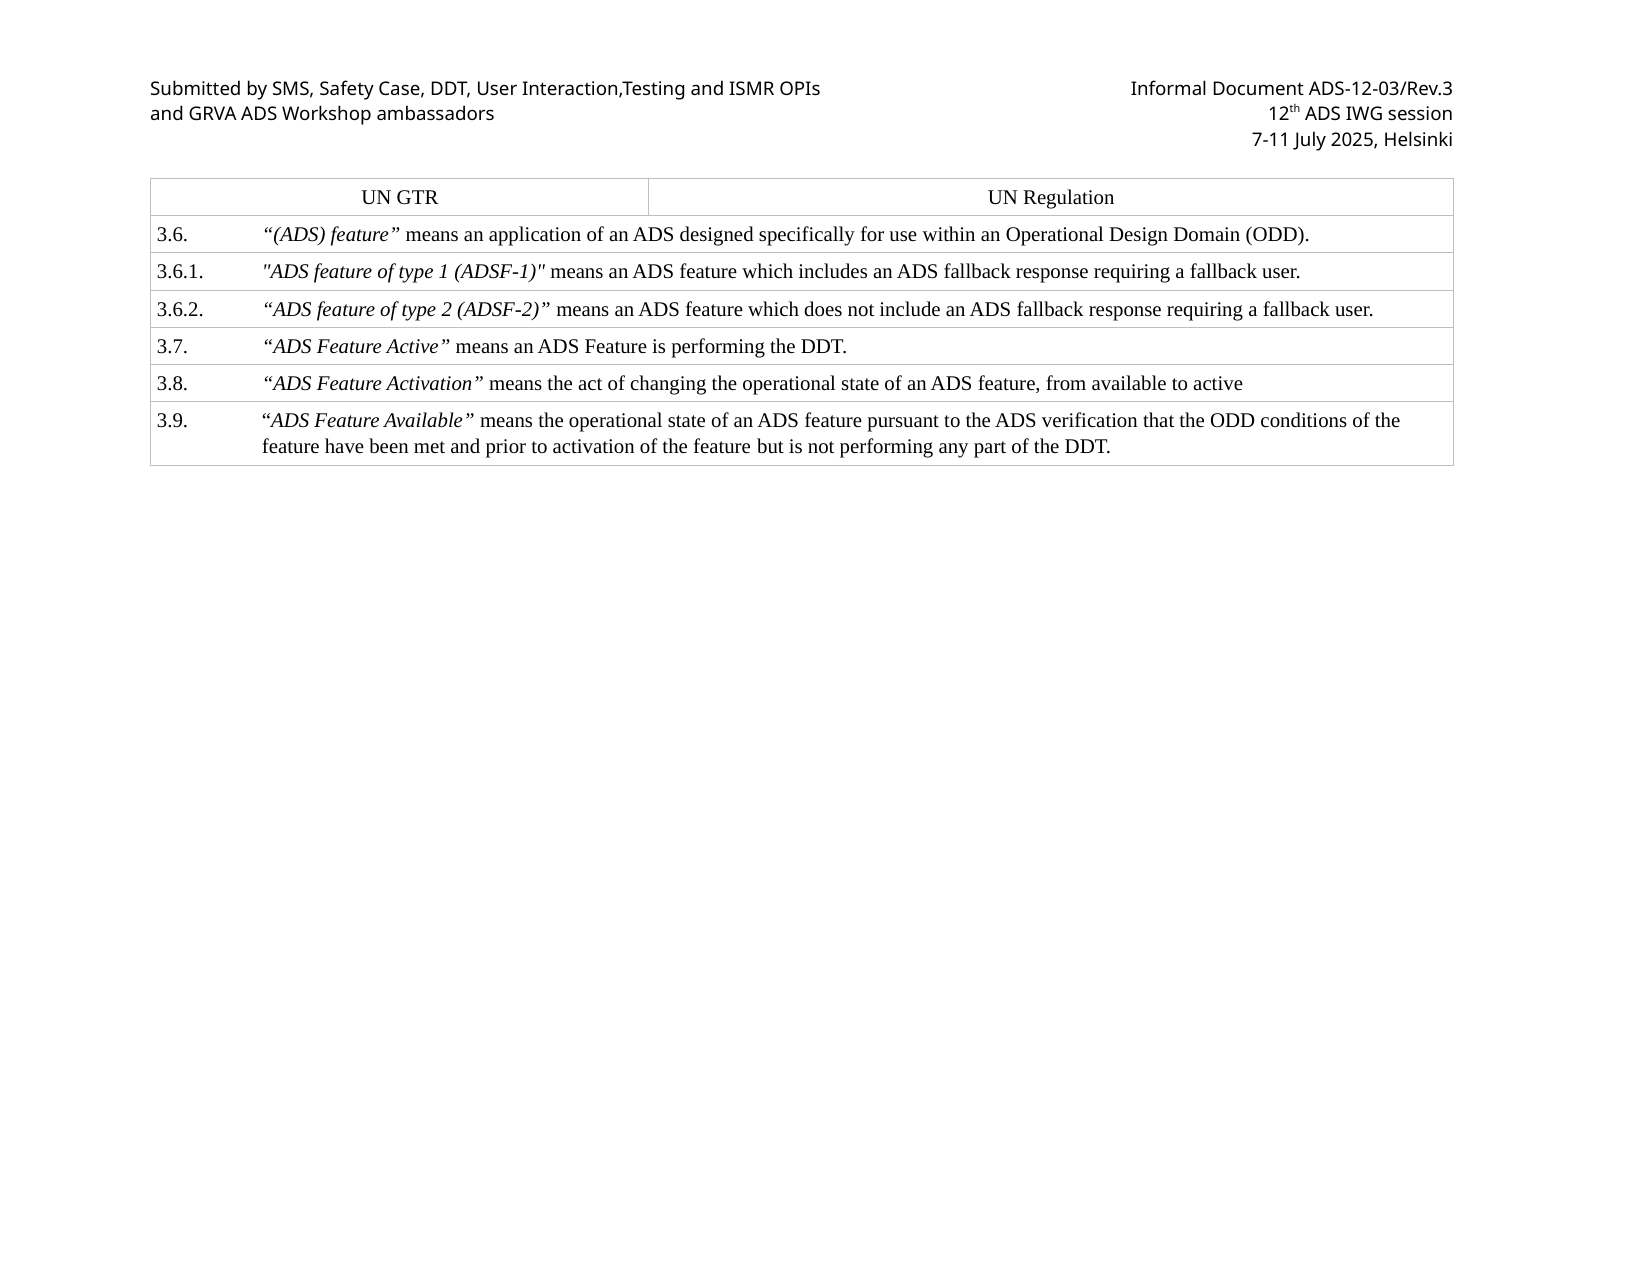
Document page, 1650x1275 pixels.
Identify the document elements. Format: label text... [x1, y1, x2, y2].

table_cell 3.6.2. “ADS feature of type 2 (ADSF-2)” means an ADS feature which does not include an ADS fallback response requiring a fallback user. [151, 291, 1453, 327]
table_header UN GTR [151, 179, 648, 215]
table_cell 3.6.1. "ADS feature of type 1 (ADSF-1)" means an ADS feature which includes an ADS fallback response requiring a fallback user. [151, 253, 1453, 289]
table_cell 3.8. “ADS Feature Activation” means the act of changing the operational state of an ADS feature, from available to active [151, 365, 1453, 401]
table_cell 3.6. “(ADS) feature” means an application of an ADS designed specifically for use within an Operational Design Domain (ODD). [151, 216, 1453, 252]
table_cell 3.9. “ADS Feature Available” means the operational state of an ADS feature pursuant to the ADS verification that the ODD conditions of the feature have been met and prior to activation of the feature but is not performing any part of the DDT. [151, 402, 1453, 464]
table_header UN Regulation [649, 179, 1453, 215]
table_cell 3.7. “ADS Feature Active” means an ADS Feature is performing the DDT. [151, 328, 1453, 364]
